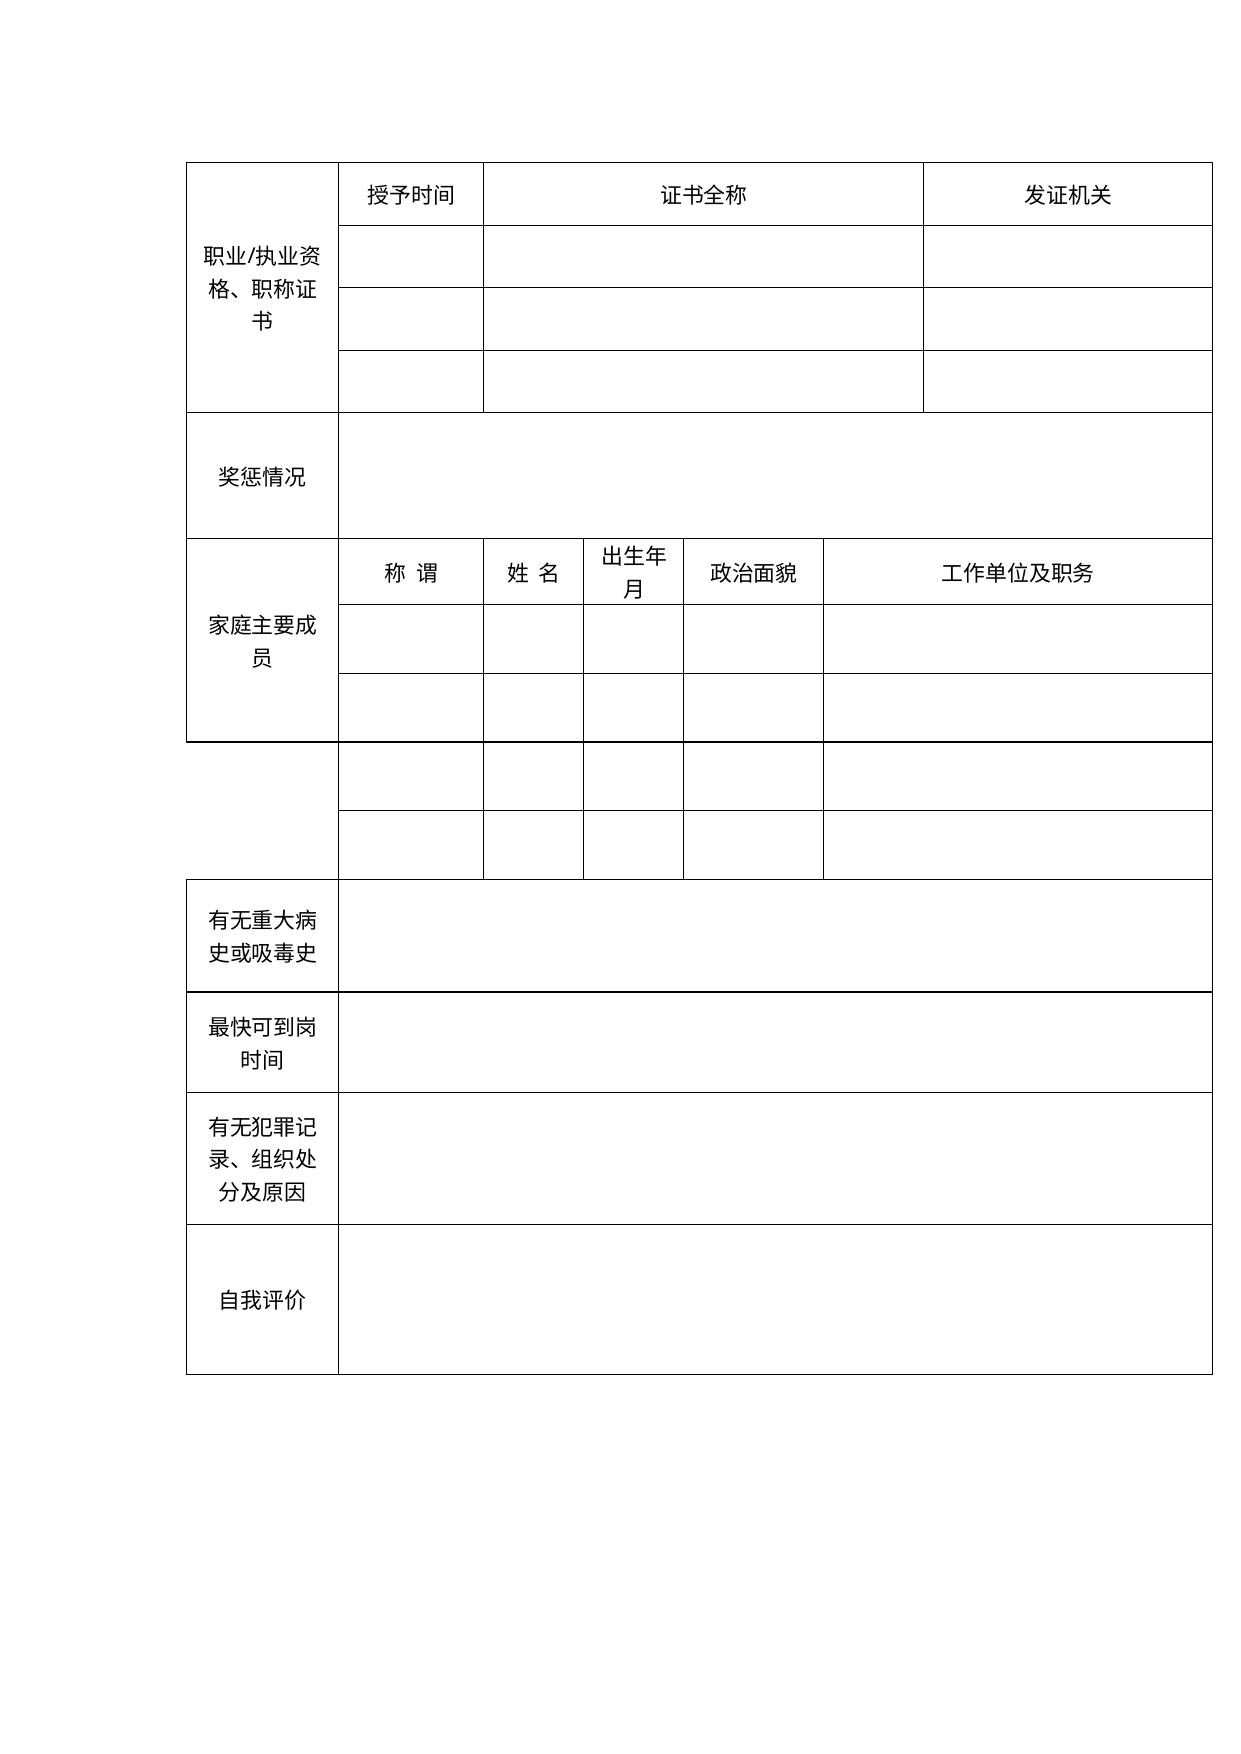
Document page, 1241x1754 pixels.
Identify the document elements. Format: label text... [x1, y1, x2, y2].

table_cell [684, 674, 823, 741]
table_cell 奖惩情况 [187, 413, 338, 538]
table_cell 家庭主要成员 [187, 539, 338, 741]
table_cell 证书全称 [484, 163, 923, 224]
table_cell [484, 743, 583, 810]
table_cell [339, 1093, 1212, 1223]
table_cell [824, 605, 1212, 673]
table_cell 有无重大病史或吸毒史 [187, 880, 338, 991]
table_cell [484, 351, 923, 412]
table_cell 称 谓 [339, 539, 483, 604]
table_cell [584, 674, 683, 741]
table_cell [824, 811, 1212, 879]
table_cell [484, 226, 923, 287]
table_cell 授予时间 [339, 163, 483, 224]
table_cell [584, 811, 683, 879]
table_cell 职业/执业资格、职称证书 [187, 163, 338, 412]
table_cell [484, 605, 583, 673]
table_cell [339, 743, 483, 810]
table_cell 发证机关 [924, 163, 1212, 224]
table_cell [824, 674, 1212, 741]
table_cell [339, 1225, 1212, 1373]
table_cell 姓 名 [484, 539, 583, 604]
table_cell [584, 743, 683, 810]
table_cell [339, 226, 483, 287]
table_cell [584, 605, 683, 673]
table_cell [484, 674, 583, 741]
table_cell [339, 413, 1212, 538]
table_cell 自我评价 [187, 1225, 338, 1373]
table_cell [924, 226, 1212, 287]
table_cell [484, 811, 583, 879]
table_cell 工作单位及职务 [824, 539, 1212, 604]
table_cell [339, 674, 483, 741]
table_cell 出生年月 [584, 539, 683, 604]
table_cell [339, 880, 1212, 991]
table_cell 最快可到岗 时间 [187, 993, 338, 1092]
table_cell [684, 605, 823, 673]
table_cell [824, 743, 1212, 810]
table_cell [339, 605, 483, 673]
table_cell [484, 288, 923, 349]
table_cell [339, 811, 483, 879]
table_cell [339, 288, 483, 349]
table_cell [684, 743, 823, 810]
table_cell [924, 351, 1212, 412]
table_cell [339, 993, 1212, 1092]
table_cell [684, 811, 823, 879]
table_cell [924, 288, 1212, 349]
table_cell [339, 351, 483, 412]
table_cell 政治面貌 [684, 539, 823, 604]
table_cell 有无犯罪记录、组织处分及原因 [187, 1093, 338, 1223]
